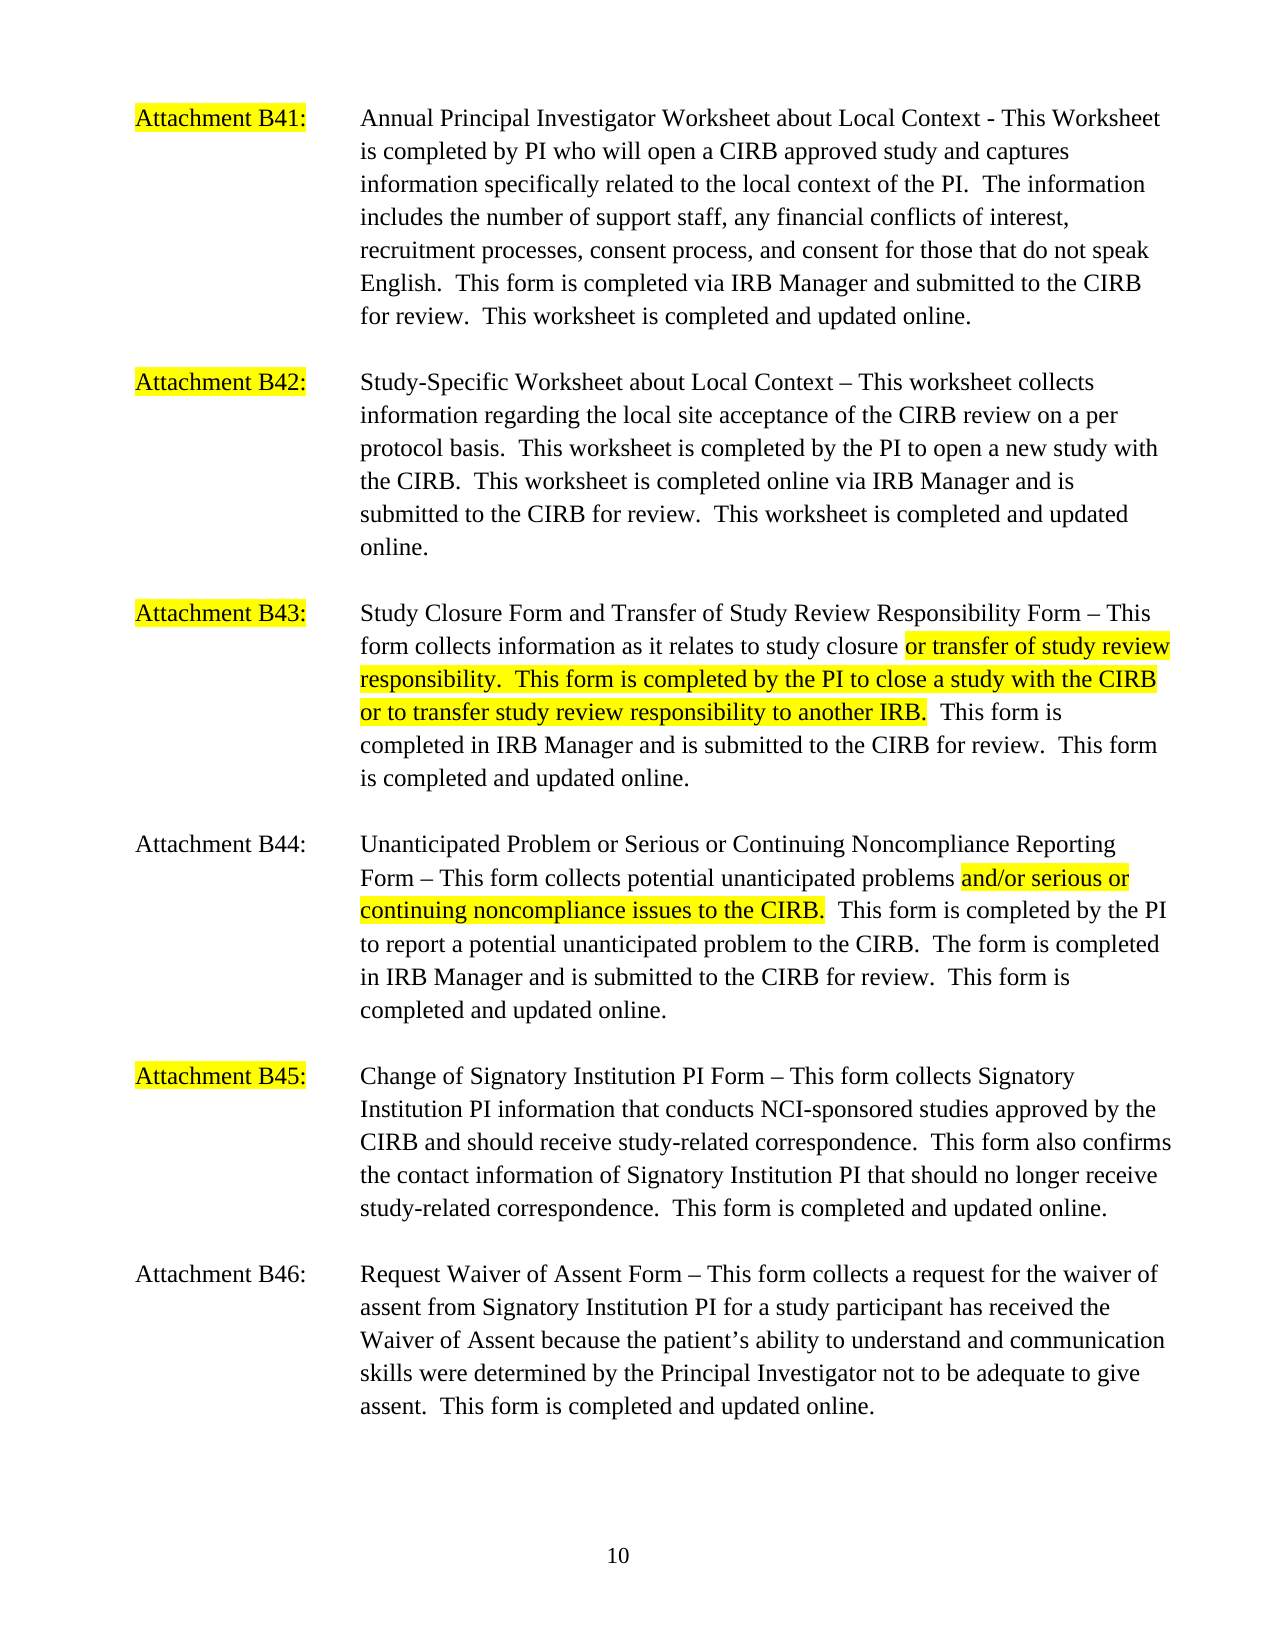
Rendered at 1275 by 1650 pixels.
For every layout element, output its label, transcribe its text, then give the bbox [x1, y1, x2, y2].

text Attachment B41: Annual Principal Investigator Worksheet about Local Context - This Worksheet is completed by PI who will open a CIRB approved study and captures information specifically related to the local context of the PI. The information includes the number of support staff, any financial conflicts of interest, recruitment processes, consent process, and consent for those that do not speak English. This form is completed via IRB Manager and submitted to the CIRB for review. This worksheet is completed and updated online. [135, 103, 1172, 330]
text Attachment B45: Change of Signatory Institution PI Form – This form collects Signatory Institution PI information that conducts NCI-sponsored studies approved by the CIRB and should receive study-related correspondence. This form also confirms the contact information of Signatory Institution PI that should no longer receive study-related correspondence. This form is completed and updated online. [135, 1061, 1172, 1222]
text Attachment B43: Study Closure Form and Transfer of Study Review Responsibility Form – This form collects information as it relates to study closure or transfer of study review responsibility. This form is completed by the PI to close a study with the CIRB or to transfer study review responsibility to another IRB. This form is completed in IRB Manager and is submitted to the CIRB for review. This form is completed and updated online. [135, 598, 1172, 792]
text Attachment B42: Study-Specific Worksheet about Local Context – This worksheet collects information regarding the local site acceptance of the CIRB review on a per protocol basis. This worksheet is completed by the PI to open a new study with the CIRB. This worksheet is completed online via IRB Manager and is submitted to the CIRB for review. This worksheet is completed and updated online. [135, 367, 1172, 561]
text Attachment B46: Request Waiver of Assent Form – This form collects a request for the waiver of assent from Signatory Institution PI for a study participant has received the Waiver of Assent because the patient’s ability to understand and communication skills were determined by the Principal Investigator not to be adequate to give assent. This form is completed and updated online. [135, 1259, 1172, 1420]
text Attachment B44: Unanticipated Problem or Serious or Continuing Noncompliance Reporting Form – This form collects potential unanticipated problems and/or serious or continuing noncompliance issues to the CIRB. This form is completed by the PI to report a potential unanticipated problem to the CIRB. The form is completed in IRB Manager and is submitted to the CIRB for review. This form is completed and updated online. [135, 829, 1172, 1023]
